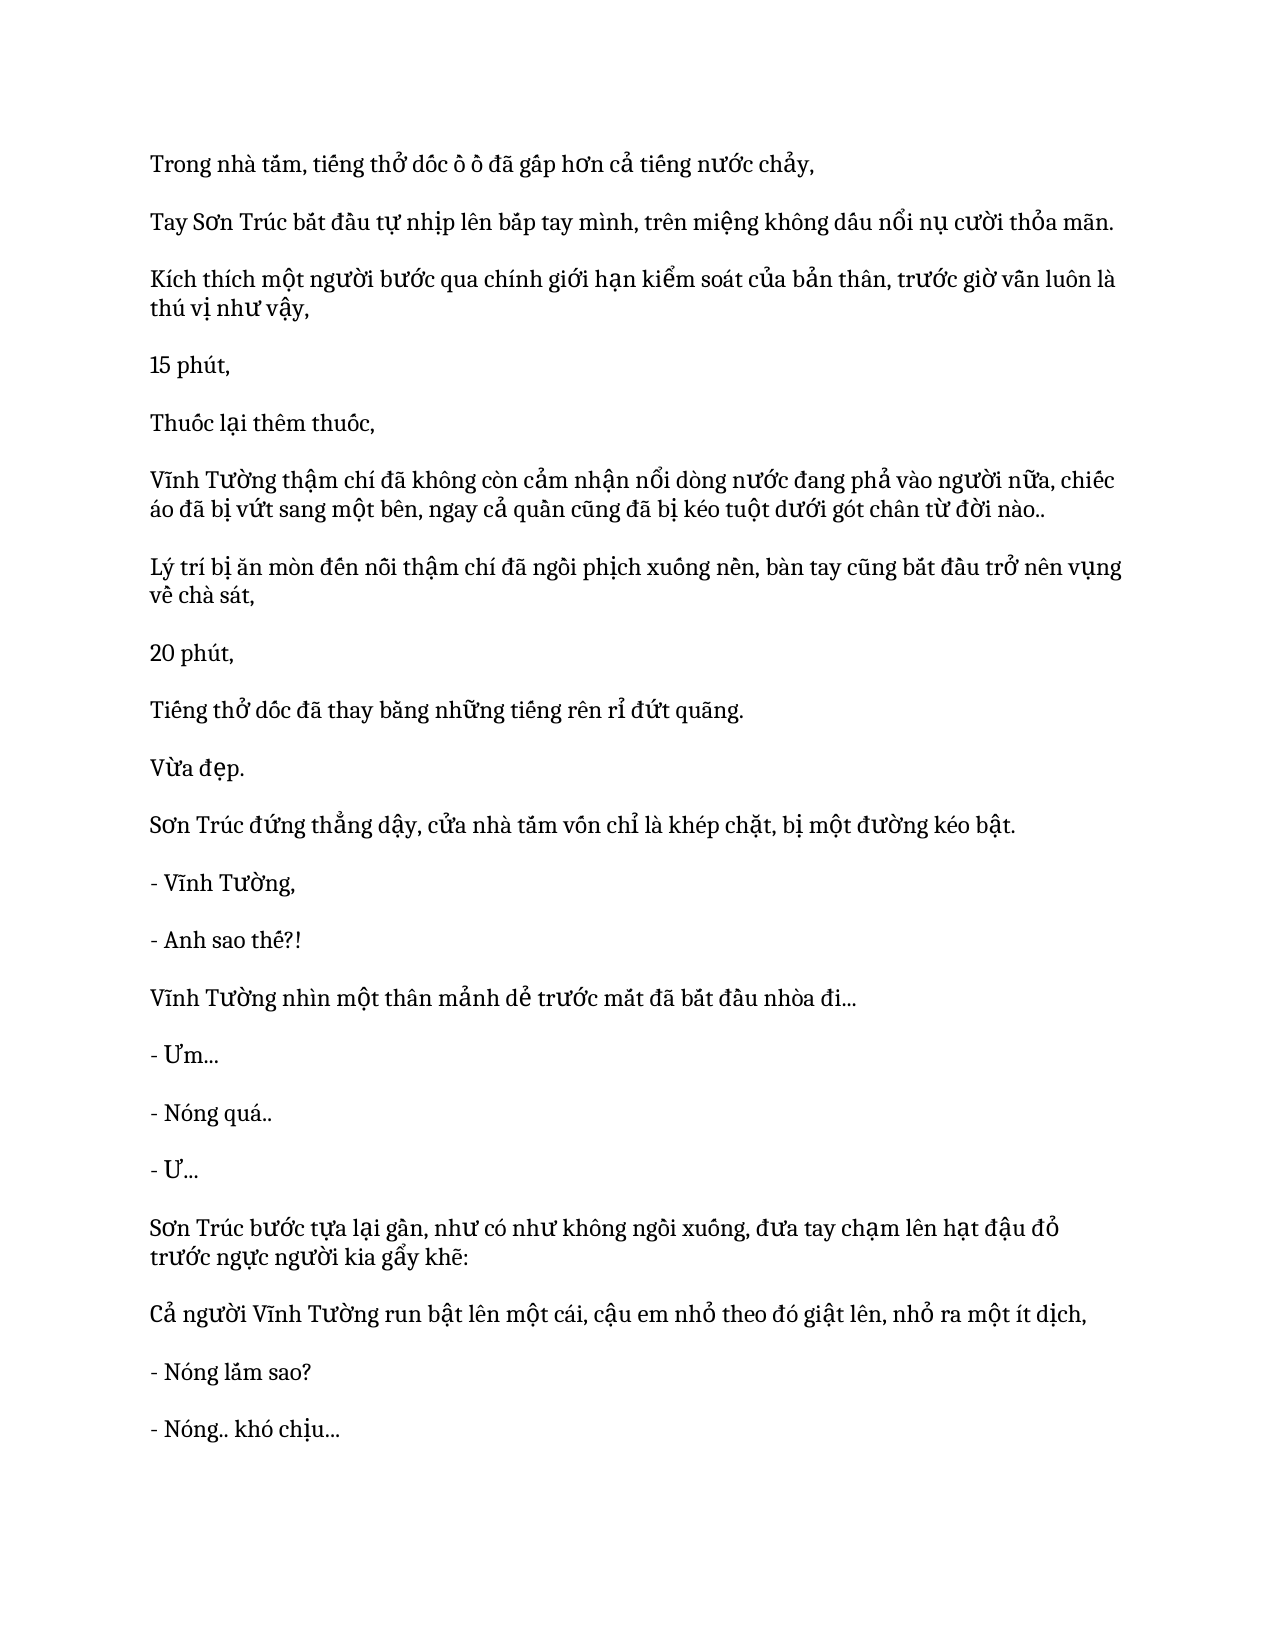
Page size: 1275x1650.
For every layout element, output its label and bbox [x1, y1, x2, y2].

text [150, 150, 1125, 1472]
